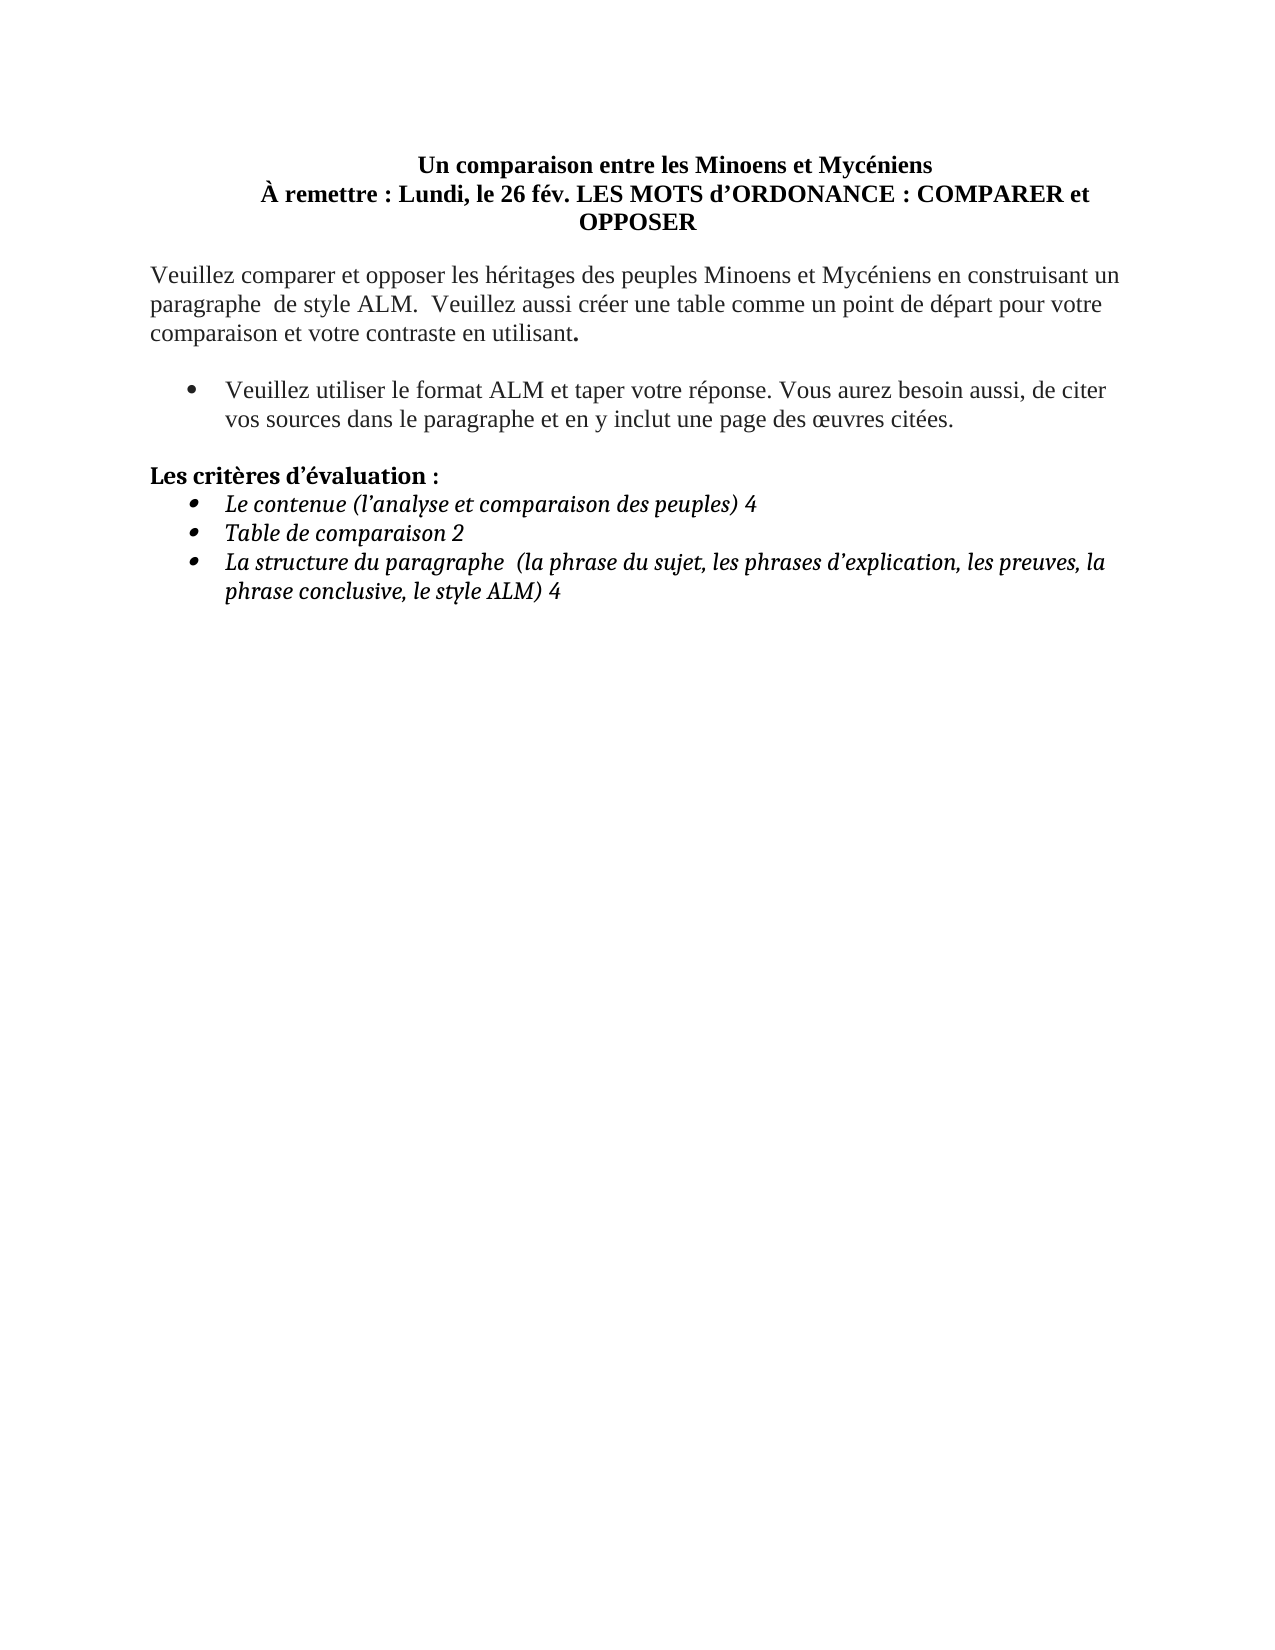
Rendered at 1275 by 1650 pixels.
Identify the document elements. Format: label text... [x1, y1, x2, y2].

list La structure du paragraphe (la phrase du sujet, les phrases d’explication, les preuves, la phrase conclusive, le style ALM) 4 [187, 548, 1125, 605]
text Les critères d’évaluation : [150, 462, 1125, 490]
list Veuillez utiliser le format ALM et taper votre réponse. Vous aurez besoin aussi, de citer vos sources dans le paragraphe et en y inclut une page des œuvres citées. [954, 375, 1125, 433]
list Table de comparaison 2 [187, 519, 1125, 548]
list Le contenue (l’analyse et comparaison des peuples) 4 [187, 490, 1125, 519]
text À remettre : Lundi, le 26 fév. LES MOTS d’ORDONANCE : COMPARER et OPPOSER [150, 179, 1125, 236]
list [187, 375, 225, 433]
text Un comparaison entre les Minoens et Mycéniens [150, 150, 1125, 179]
text Veuillez comparer et opposer les héritages des peuples Minoens et Mycéniens en construisant un paragraphe de style ALM. Veuillez aussi créer une table comme un point de départ pour votre comparaison et votre contraste en utilisant. [150, 236, 1125, 347]
